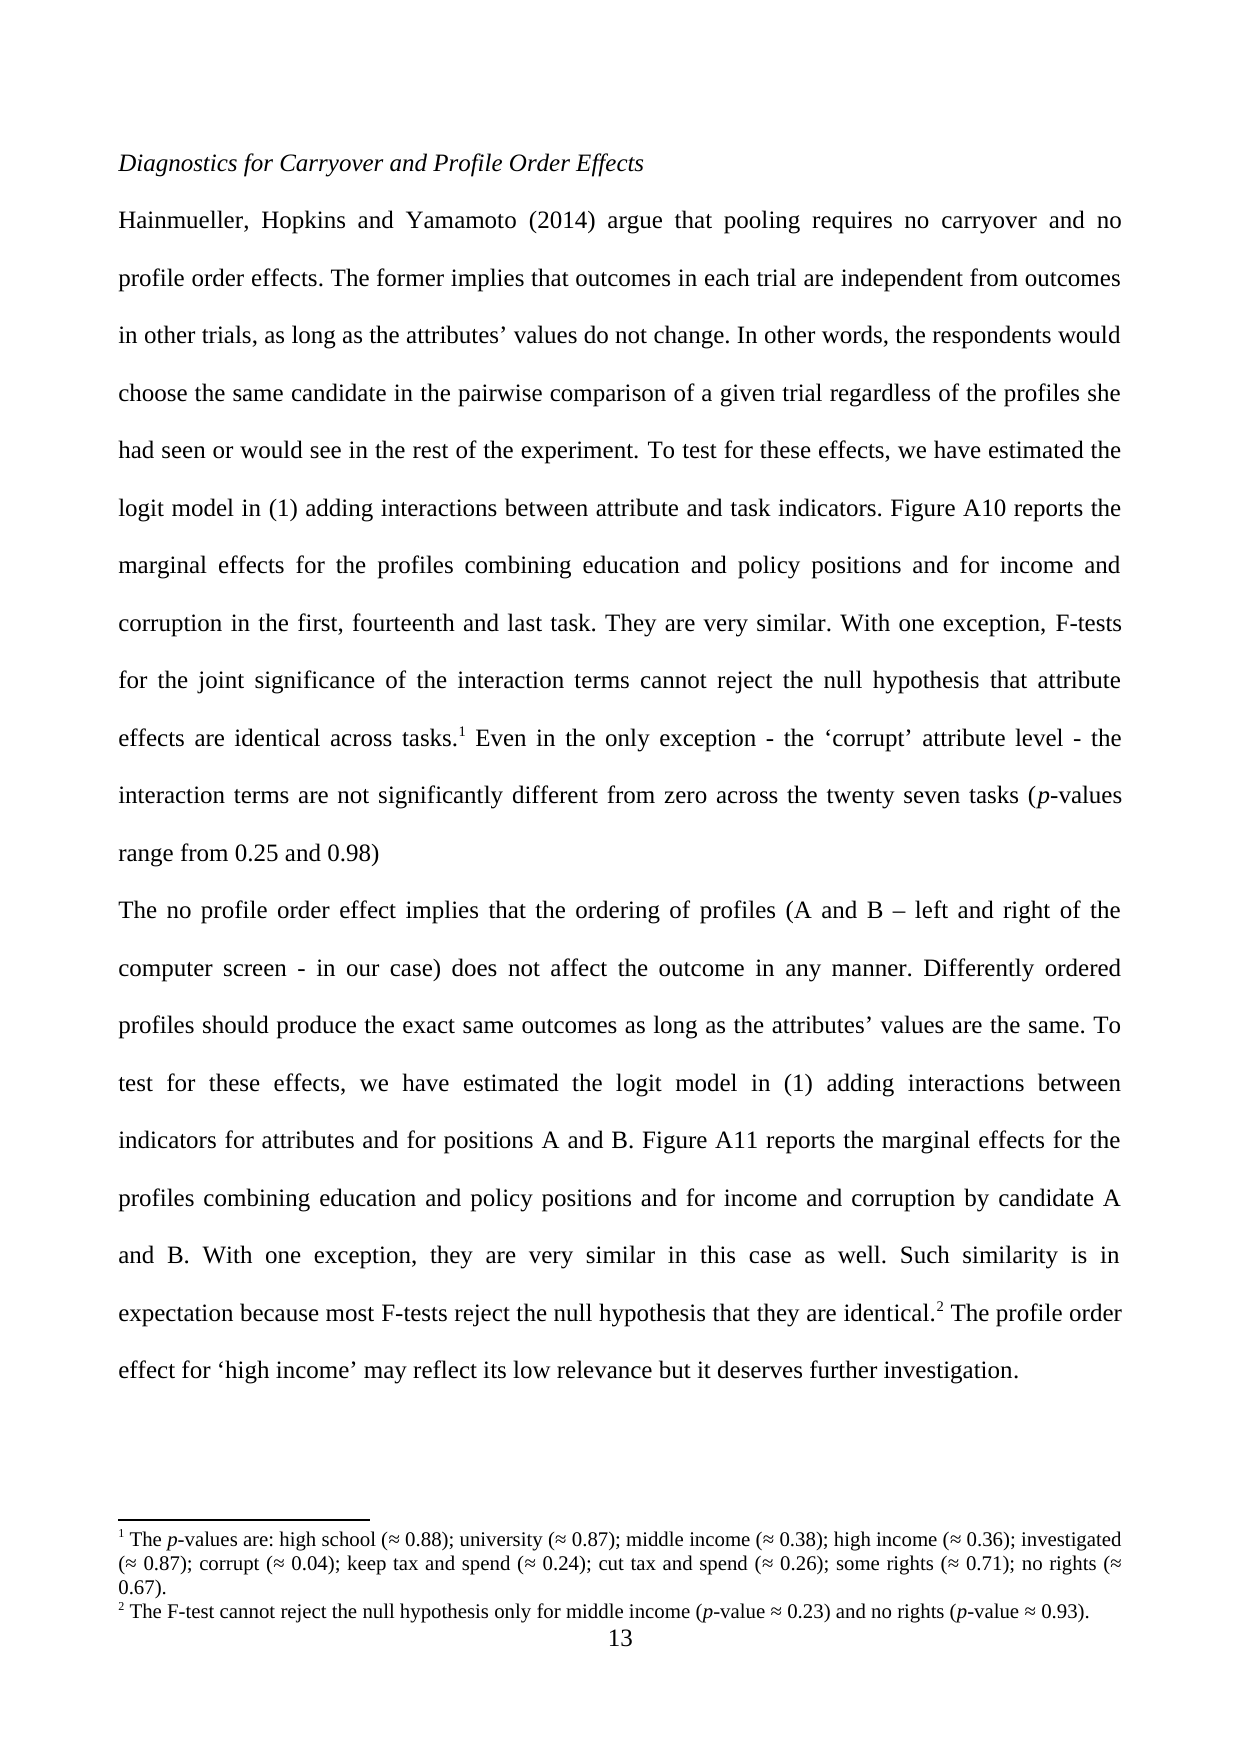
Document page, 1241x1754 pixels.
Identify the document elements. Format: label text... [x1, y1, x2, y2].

subtitle Diagnostics for Carryover and Profile Order Effects [118, 148, 1122, 176]
text The no profile order effect implies that the ordering of profiles (A and B – left and right of the computer screen - in our case) does not affect the outcome in any manner. Differently ordered profiles should produce the exact same outcomes as long as the attributes’ values are the same. To test for these effects, we have estimated the logit model in (1) adding interactions between indicators for attributes and for positions A and B. Figure A11 reports the marginal effects for the profiles combining education and policy positions and for income and corruption by candidate A and B. With one exception, they are very similar in this case as well. Such similarity is in expectation because most F-tests reject the null hypothesis that they are identical. The profile order effect for ‘high income’ may reflect its low relevance but it deserves further investigation. [118, 895, 1122, 1384]
subtitle Hainmueller, Hopkins and Yamamoto (2014) argue that pooling requires no carryover and no profile order effects. The former implies that outcomes in each trial are independent from outcomes in other trials, as long as the attributes’ values do not change. In other words, the respondents would choose the same candidate in the pairwise comparison of a given trial regardless of the profiles she had seen or would see in the rest of the experiment. To test for these effects, we have estimated the logit model in (1) adding interactions between attribute and task indicators. Figure A10 reports the marginal effects for the profiles combining education and policy positions and for income and corruption in the first, fourteenth and last task. They are very similar. With one exception, F-tests for the joint significance of the interaction terms cannot reject the null hypothesis that attribute effects are identical across tasks. Even in the only exception - the ‘corrupt’ attribute level - the interaction terms are not significantly different from zero across the twenty seven tasks (p-values range from 0.25 and 0.98) [118, 205, 1122, 866]
